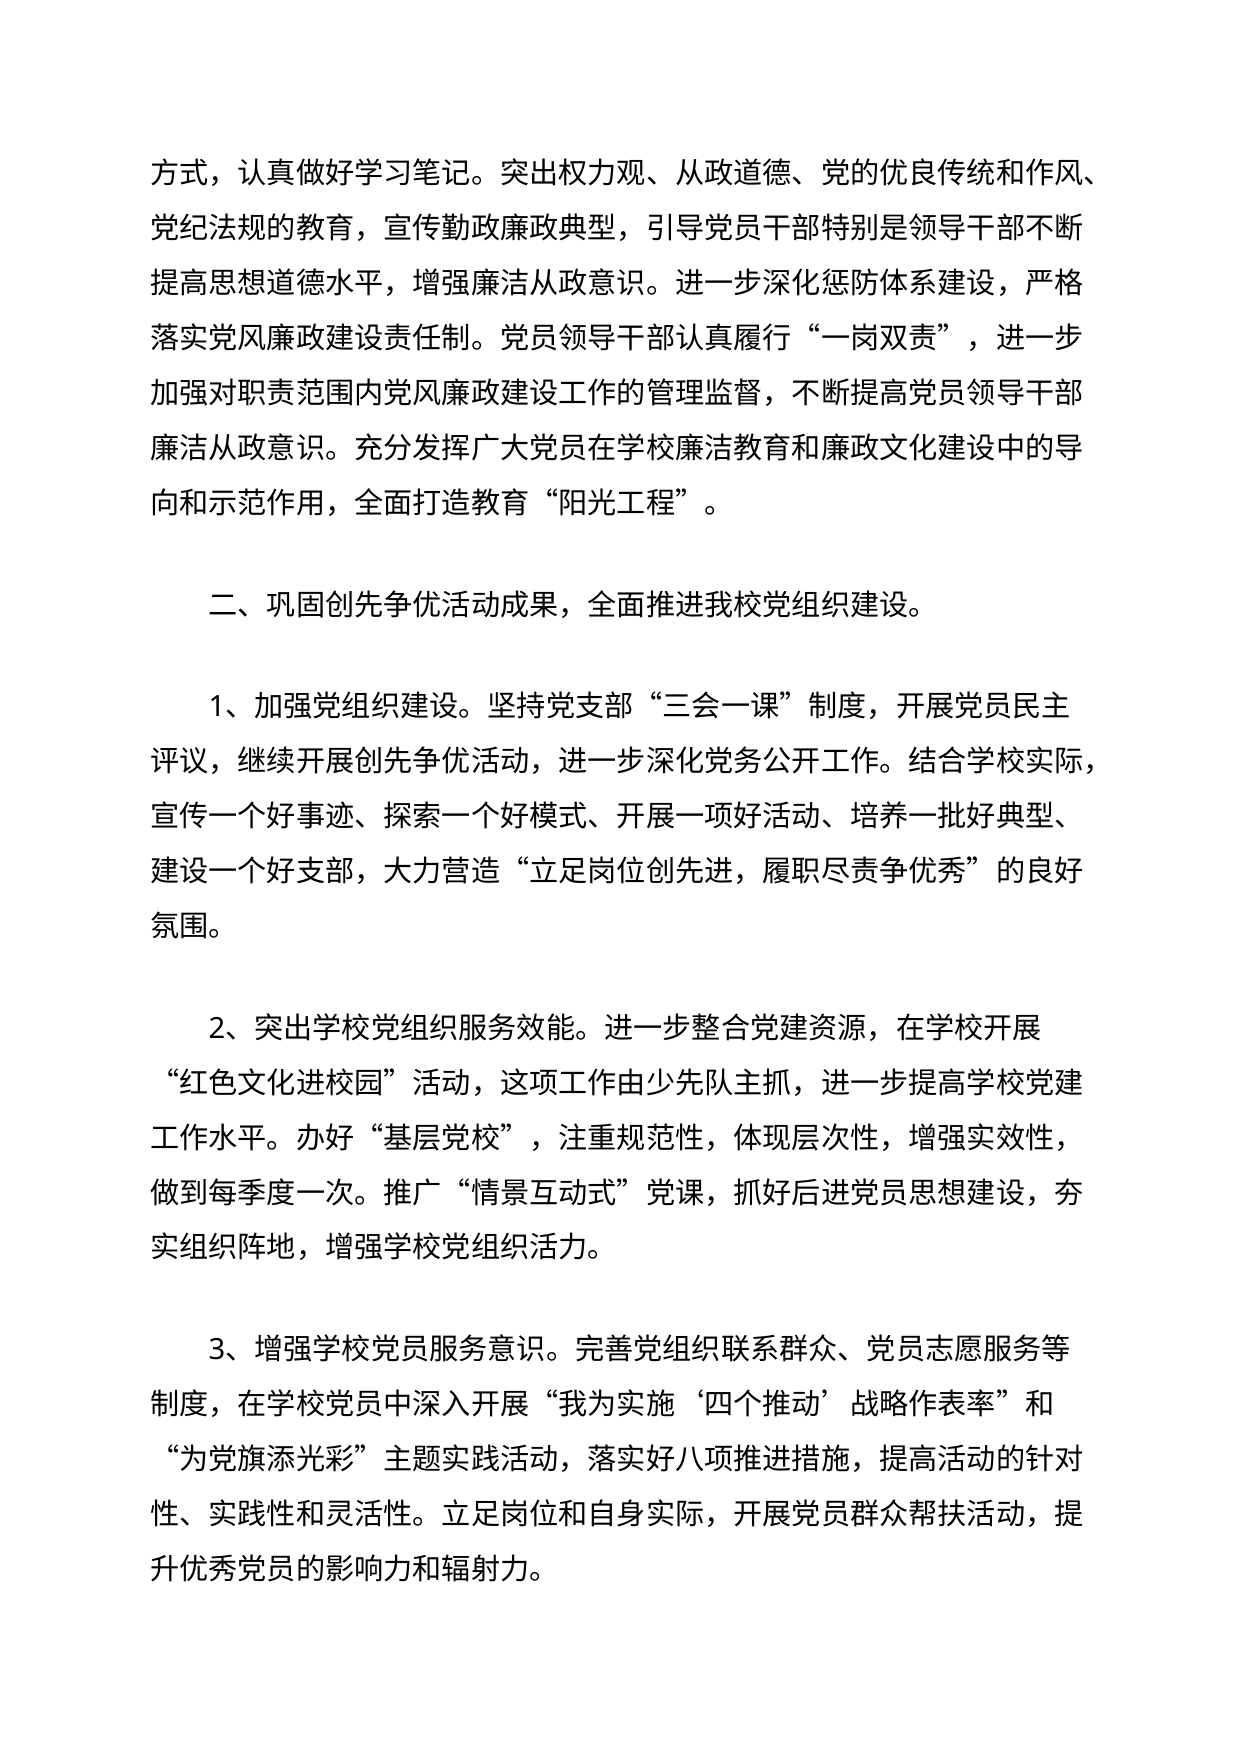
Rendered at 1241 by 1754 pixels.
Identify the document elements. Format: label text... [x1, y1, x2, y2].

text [150, 150, 1090, 522]
text 1、加强党组织建设。坚持党支部“三会一课”制度，开展党员民主评议，继续开展创先争优活动，进一步深化党务公开工作。结合学校实际，宣传一个好事迹、探索一个好模式、开展一项好活动、培养一批好典型、建设一个好支部，大力营造“立足岗位创先进，履职尽责争优秀”的良好氛围。 [150, 683, 1090, 945]
text 2、突出学校党组织服务效能。进一步整合党建资源，在学校开展“红色文化进校园”活动，这项工作由少先队主抓，进一步提高学校党建工作水平。办好“基层党校”，注重规范性，体现层次性，增强实效性，做到每季度一次。推广“情景互动式”党课，抓好后进党员思想建设，夯实组织阵地，增强学校党组织活力。 [150, 1004, 1090, 1266]
text 二、巩固创先争优活动成果，全面推进我校党组织建设。 [150, 581, 1090, 623]
text 3、增强学校党员服务意识。完善党组织联系群众、党员志愿服务等制度，在学校党员中深入开展“我为实施‘四个推动’战略作表率”和“为党旗添光彩”主题实践活动，落实好八项推进措施，提高活动的针对性、实践性和灵活性。立足岗位和自身实际，开展党员群众帮扶活动，提升优秀党员的影响力和辐射力。 [150, 1326, 1090, 1588]
